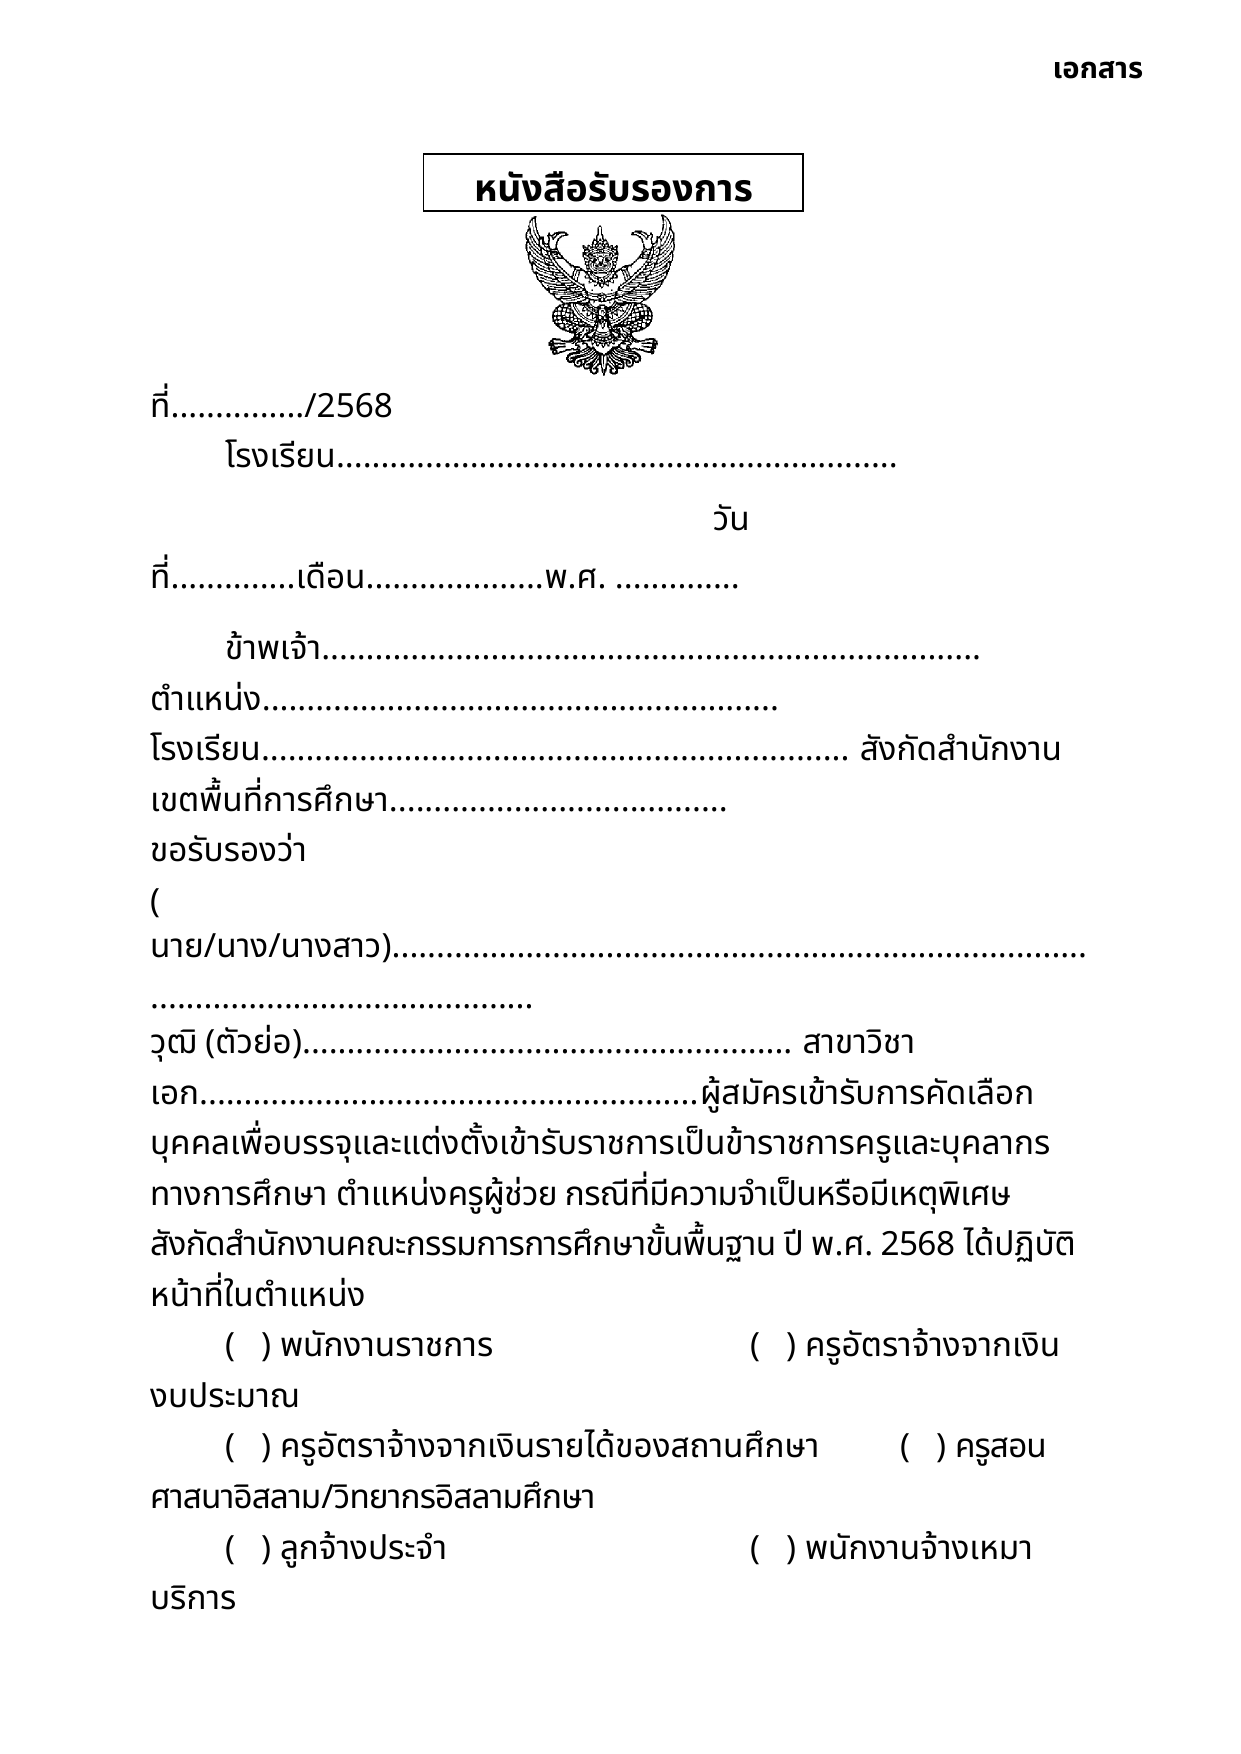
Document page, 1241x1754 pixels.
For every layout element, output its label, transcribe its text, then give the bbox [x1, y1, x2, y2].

picture [523, 212, 678, 378]
text โรงเรียน.................................................................. สังกัดสำนักงานเขตพื้นที่การศึกษา...................................... [150, 725, 1090, 826]
text ขอรับรองว่า (นาย/นาง/นางสาว)......................................................................................................................... [150, 826, 1090, 1018]
text ข้าพเจ้า.......................................................................... ตำแหน่ง.......................................................... [150, 624, 1090, 725]
text ที่.............../2568 โรงเรียน............................................................... [150, 381, 1090, 483]
text ( ) พนักงานราชการ ( ) ครูอัตราจ้างจากเงินงบประมาณ [150, 1321, 1090, 1422]
text ( ) ครูอัตราจ้างจากเงินรายได้ของสถานศึกษา ( ) ครูสอนศาสนาอิสลาม/วิทยากรอิสลามศึกษา [150, 1422, 1090, 1523]
text ( ) ลูกจ้างประจำ ( ) พนักงานจ้างเหมาบริการ [150, 1523, 1090, 1624]
text วุฒิ (ตัวย่อ)....................................................... สาขาวิชาเอก........................................................ผู้สมัครเข้ารับการคัดเลือกบุคคลเพื่อบรรจุและแต่งตั้งเข้ารับราชการเป็นข้าราชการครูและบุคลากรทางการศึกษา ตำแหน่งครูผู้ช่วย กรณีที่มีความจำเป็นหรือมีเหตุพิเศษ สังกัดสำนักงานคณะกรรมการการศึกษาขั้นพื้นฐาน ปี พ.ศ. 2568 ได้ปฏิบัติหน้าที่ในตำแหน่ง [150, 1018, 1090, 1321]
text วันที่..............เดือน....................พ.ศ. .............. [150, 495, 1090, 604]
